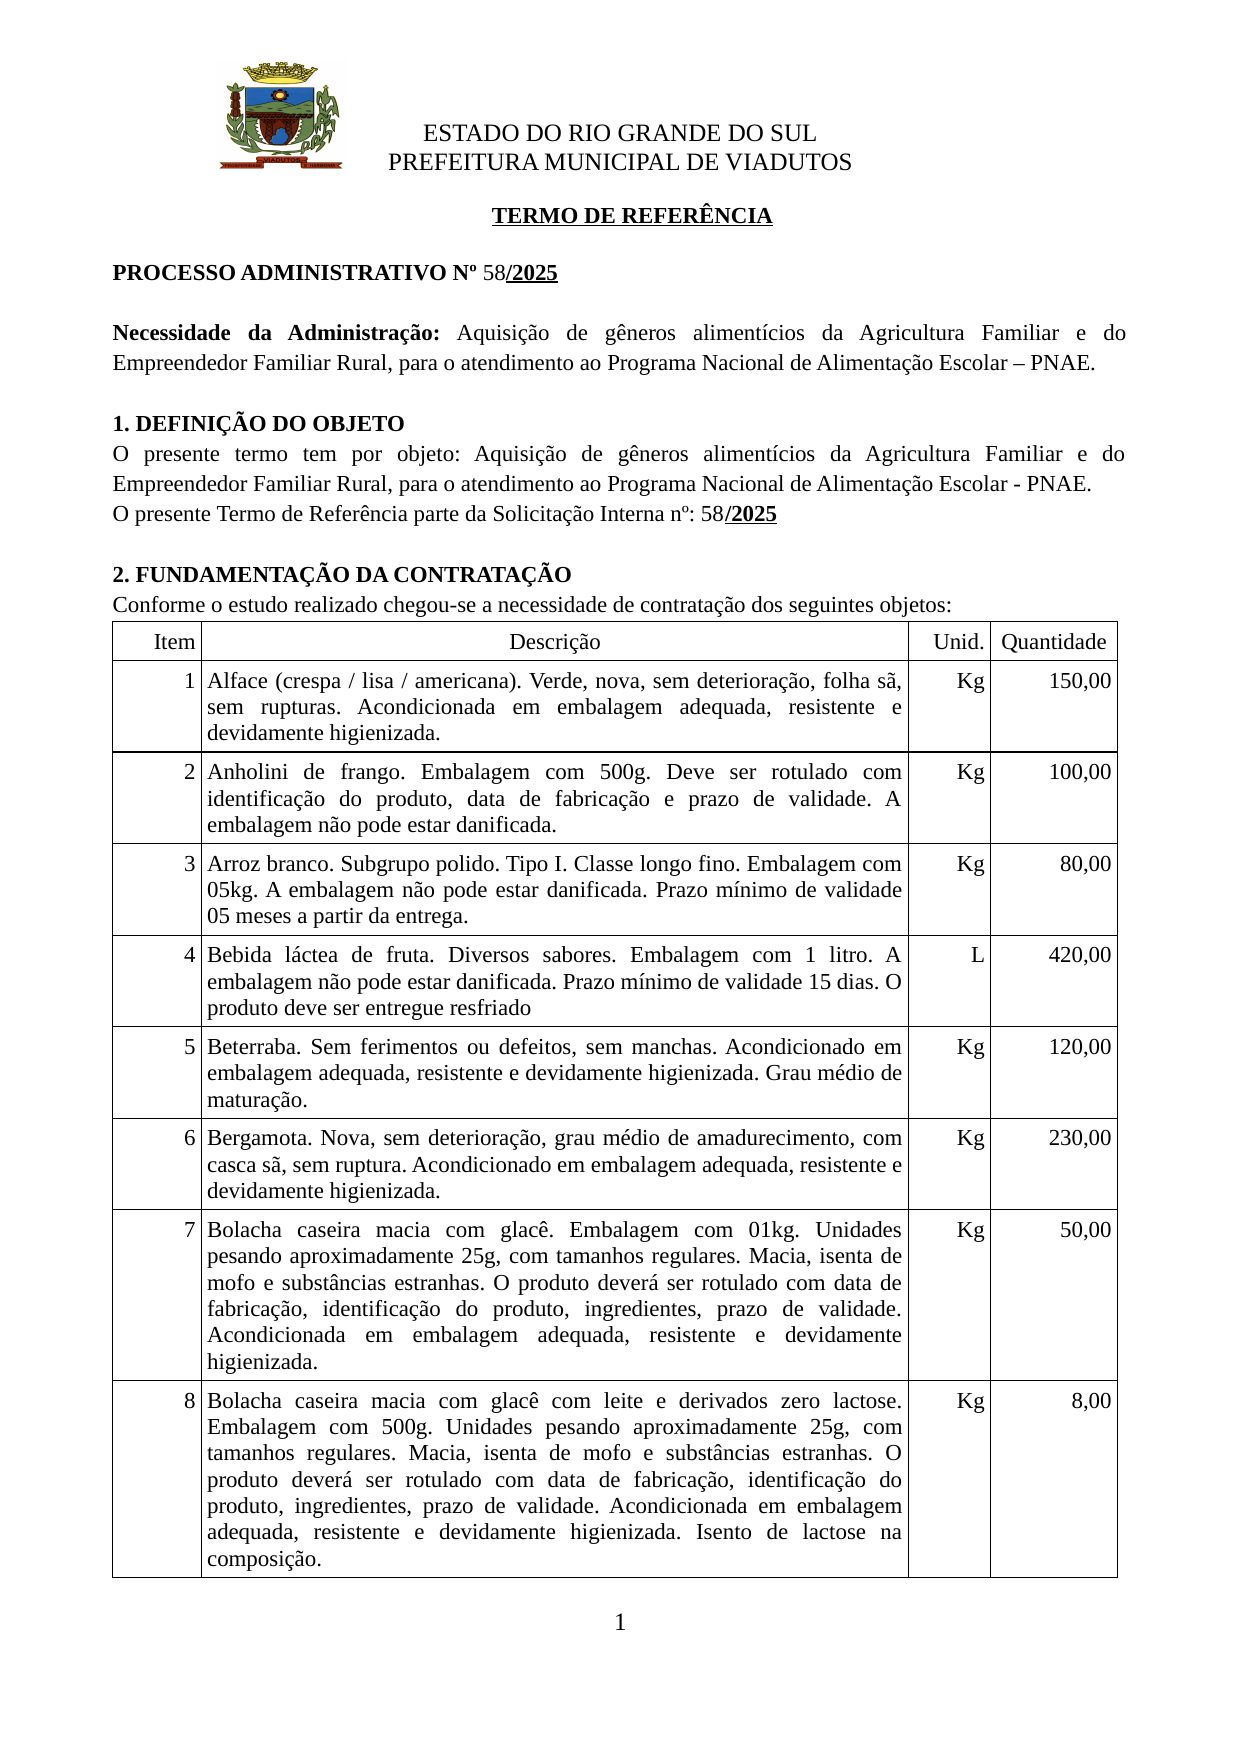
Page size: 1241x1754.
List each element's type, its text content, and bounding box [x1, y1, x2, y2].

table_cell 5 [113, 1027, 201, 1118]
text Conforme o estudo realizado chegou-se a necessidade de contratação dos seguintes objetos: [112, 591, 1128, 617]
table_cell 2 [113, 753, 201, 843]
table_cell 1 [113, 661, 201, 751]
text O presente termo tem por objeto: Aquisição de gêneros alimentícios da Agricultura Familiar e do Empreendedor Familiar Rural, para o atendimento ao Programa Nacional de Alimentação Escolar - PNAE. [112, 440, 1128, 496]
table_cell 120,00 [991, 1027, 1117, 1118]
table_cell 150,00 [991, 661, 1117, 751]
table_cell Arroz branco. Subgrupo polido. Tipo I. Classe longo fino. Embalagem com 05kg. A embalagem não pode estar danificada. Prazo mínimo de validade 05 meses a partir da entrega. [202, 844, 908, 934]
table_header Item [113, 622, 201, 660]
table_cell L [909, 936, 990, 1026]
text 1. DEFINIÇÃO DO OBJETO [112, 409, 1128, 436]
text O presente Termo de Referência parte da Solicitação Interna nº: 58/2025 [112, 500, 1128, 527]
table_cell Bergamota. Nova, sem deterioração, grau médio de amadurecimento, com casca sã, sem ruptura. Acondicionado em embalagem adequada, resistente e devidamente higienizada. [202, 1119, 908, 1209]
text TERMO DE REFERÊNCIA [112, 202, 1152, 228]
table_cell 8,00 [991, 1381, 1117, 1577]
table_cell 3 [113, 844, 201, 934]
table_cell 80,00 [991, 844, 1117, 934]
text Necessidade da Administração: Aquisição de gêneros alimentícios da Agricultura Familiar e do Empreendedor Familiar Rural, para o atendimento ao Programa Nacional de Alimentação Escolar – PNAE. [112, 319, 1128, 376]
table_cell Bolacha caseira macia com glacê. Embalagem com 01kg. Unidades pesando aproximadamente 25g, com tamanhos regulares. Macia, isenta de mofo e substâncias estranhas. O produto deverá ser rotulado com data de fabricação, identificação do produto, ingredientes, prazo de validade. Acondicionada em embalagem adequada, resistente e devidamente higienizada. [202, 1210, 908, 1380]
table_cell Bolacha caseira macia com glacê com leite e derivados zero lactose. Embalagem com 500g. Unidades pesando aproximadamente 25g, com tamanhos regulares. Macia, isenta de mofo e substâncias estranhas. O produto deverá ser rotulado com data de fabricação, identificação do produto, ingredientes, prazo de validade. Acondicionada em embalagem adequada, resistente e devidamente higienizada. Isento de lactose na composição. [202, 1381, 908, 1577]
table_cell Bebida láctea de fruta. Diversos sabores. Embalagem com 1 litro. A embalagem não pode estar danificada. Prazo mínimo de validade 15 dias. O produto deve ser entregue resfriado [202, 936, 908, 1026]
table_header Quantidade [991, 622, 1117, 660]
table_cell Kg [909, 1119, 990, 1209]
table_cell Kg [909, 1027, 990, 1118]
table_cell 230,00 [991, 1119, 1117, 1209]
table_cell Kg [909, 661, 990, 751]
table_header Unid. [909, 622, 990, 660]
table_cell Kg [909, 1210, 990, 1380]
table_cell 6 [113, 1119, 201, 1209]
table_cell 8 [113, 1381, 201, 1577]
table_cell Kg [909, 844, 990, 934]
table_cell 100,00 [991, 753, 1117, 843]
text PROCESSO ADMINISTRATIVO Nº 58/2025 [112, 258, 1128, 285]
table_cell 420,00 [991, 936, 1117, 1026]
table_cell Kg [909, 1381, 990, 1577]
text 2. FUNDAMENTAÇÃO DA CONTRATAÇÃO [112, 561, 1128, 587]
table_cell 50,00 [991, 1210, 1117, 1380]
table_cell Kg [909, 753, 990, 843]
table_header Descrição [202, 622, 908, 660]
table_cell 4 [113, 936, 201, 1026]
table_cell Alface (crespa / lisa / americana). Verde, nova, sem deterioração, folha sã, sem rupturas. Acondicionada em embalagem adequada, resistente e devidamente higienizada. [202, 661, 908, 751]
table_cell Anholini de frango. Embalagem com 500g. Deve ser rotulado com identificação do produto, data de fabricação e prazo de validade. A embalagem não pode estar danificada. [202, 753, 908, 843]
table_cell Beterraba. Sem ferimentos ou defeitos, sem manchas. Acondicionado em embalagem adequada, resistente e devidamente higienizada. Grau médio de maturação. [202, 1027, 908, 1118]
table_cell 7 [113, 1210, 201, 1380]
